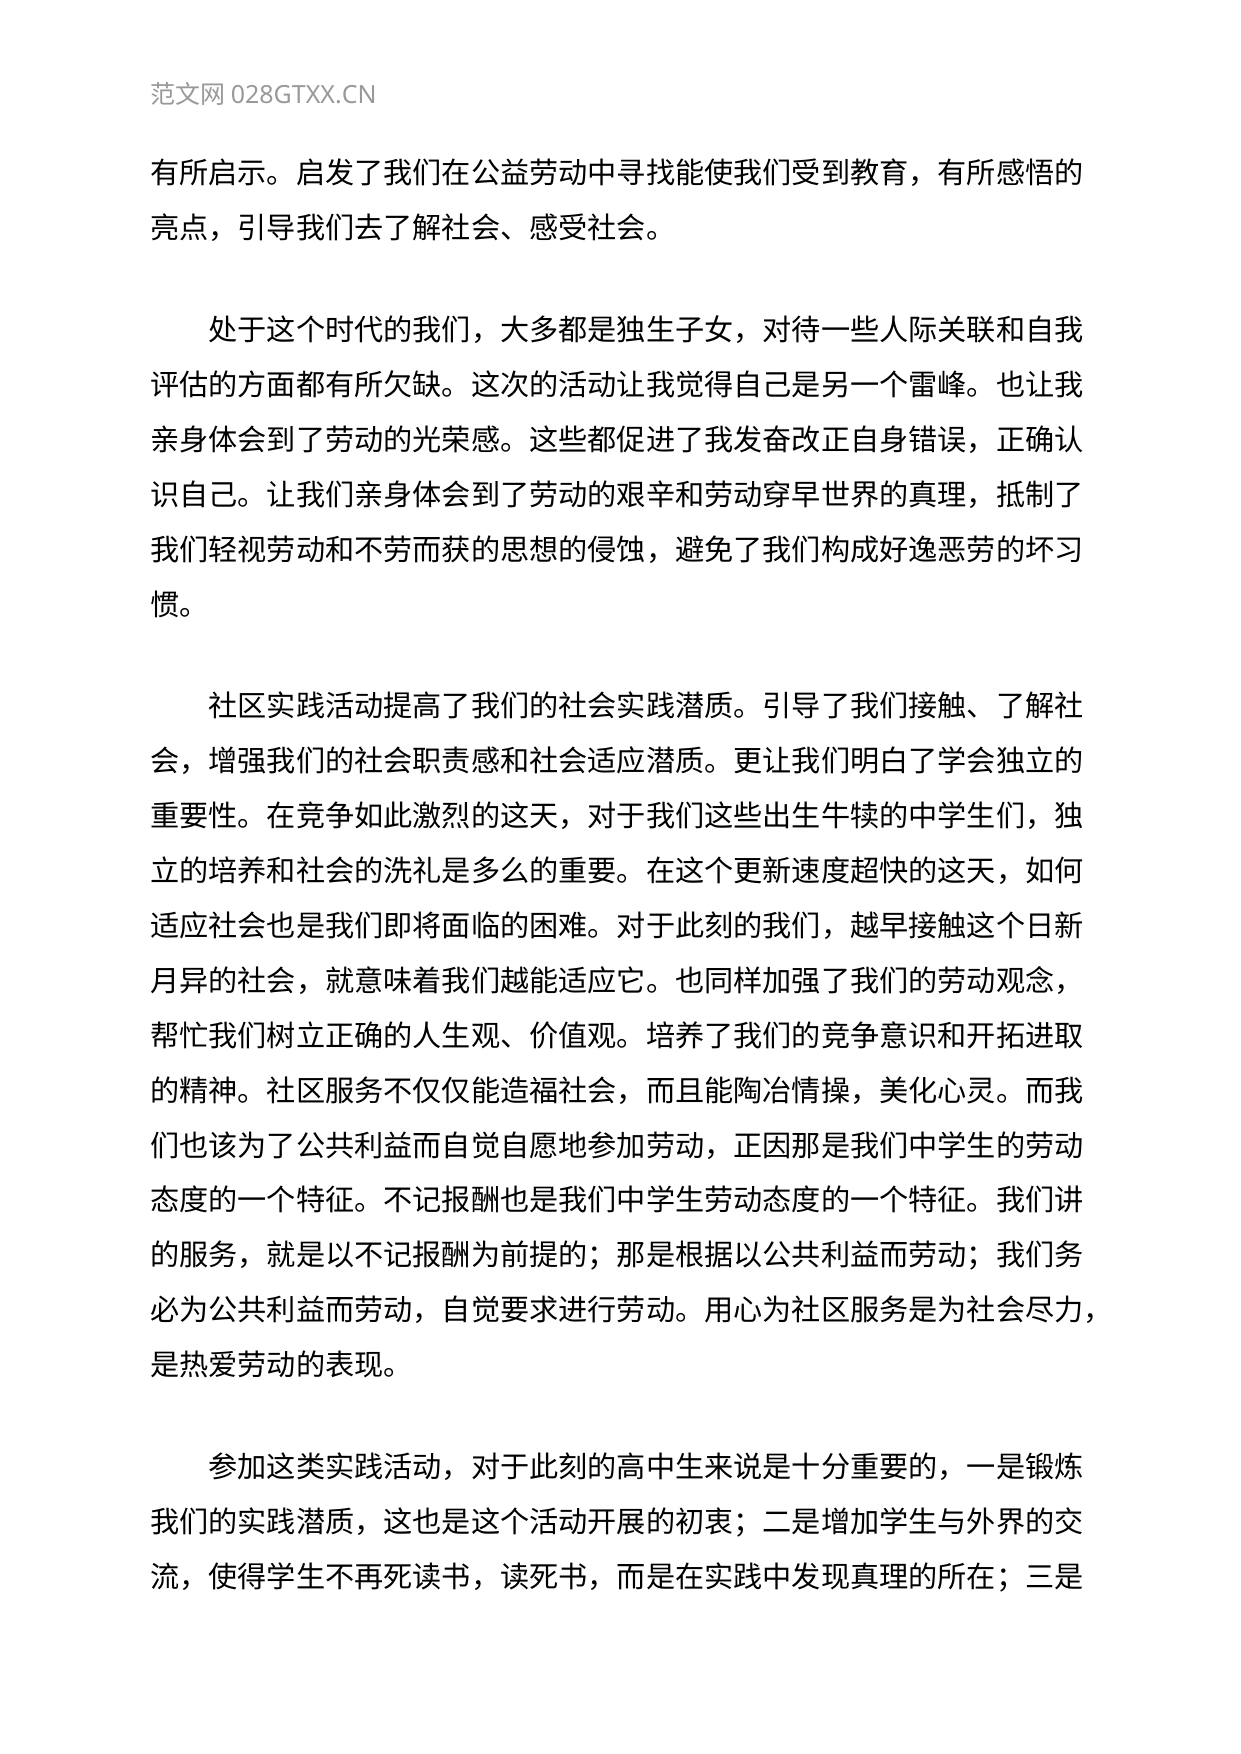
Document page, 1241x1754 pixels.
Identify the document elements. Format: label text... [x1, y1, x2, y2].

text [150, 150, 1090, 247]
text 处于这个时代的我们，大多都是独生子女，对待一些人际关联和自我评估的方面都有所欠缺。这次的活动让我觉得自己是另一个雷峰。也让我亲身体会到了劳动的光荣感。这些都促进了我发奋改正自身错误，正确认识自己。让我们亲身体会到了劳动的艰辛和劳动穿早世界的真理，抵制了我们轻视劳动和不劳而获的思想的侵蚀，避免了我们构成好逸恶劳的坏习惯。 [150, 307, 1090, 623]
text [150, 1443, 1090, 1596]
text 社区实践活动提高了我们的社会实践潜质。引导了我们接触、了解社会，增强我们的社会职责感和社会适应潜质。更让我们明白了学会独立的重要性。在竞争如此激烈的这天，对于我们这些出生牛犊的中学生们，独立的培养和社会的洗礼是多么的重要。在这个更新速度超快的这天，如何适应社会也是我们即将面临的困难。对于此刻的我们，越早接触这个日新月异的社会，就意味着我们越能适应它。也同样加强了我们的劳动观念，帮忙我们树立正确的人生观、价值观。培养了我们的竞争意识和开拓进取的精神。社区服务不仅仅能造福社会，而且能陶冶情操，美化心灵。而我们也该为了公共利益而自觉自愿地参加劳动，正因那是我们中学生的劳动态度的一个特征。不记报酬也是我们中学生劳动态度的一个特征。我们讲的服务，就是以不记报酬为前提的；那是根据以公共利益而劳动；我们务必为公共利益而劳动，自觉要求进行劳动。用心为社区服务是为社会尽力，是热爱劳动的表现。 [150, 683, 1090, 1384]
